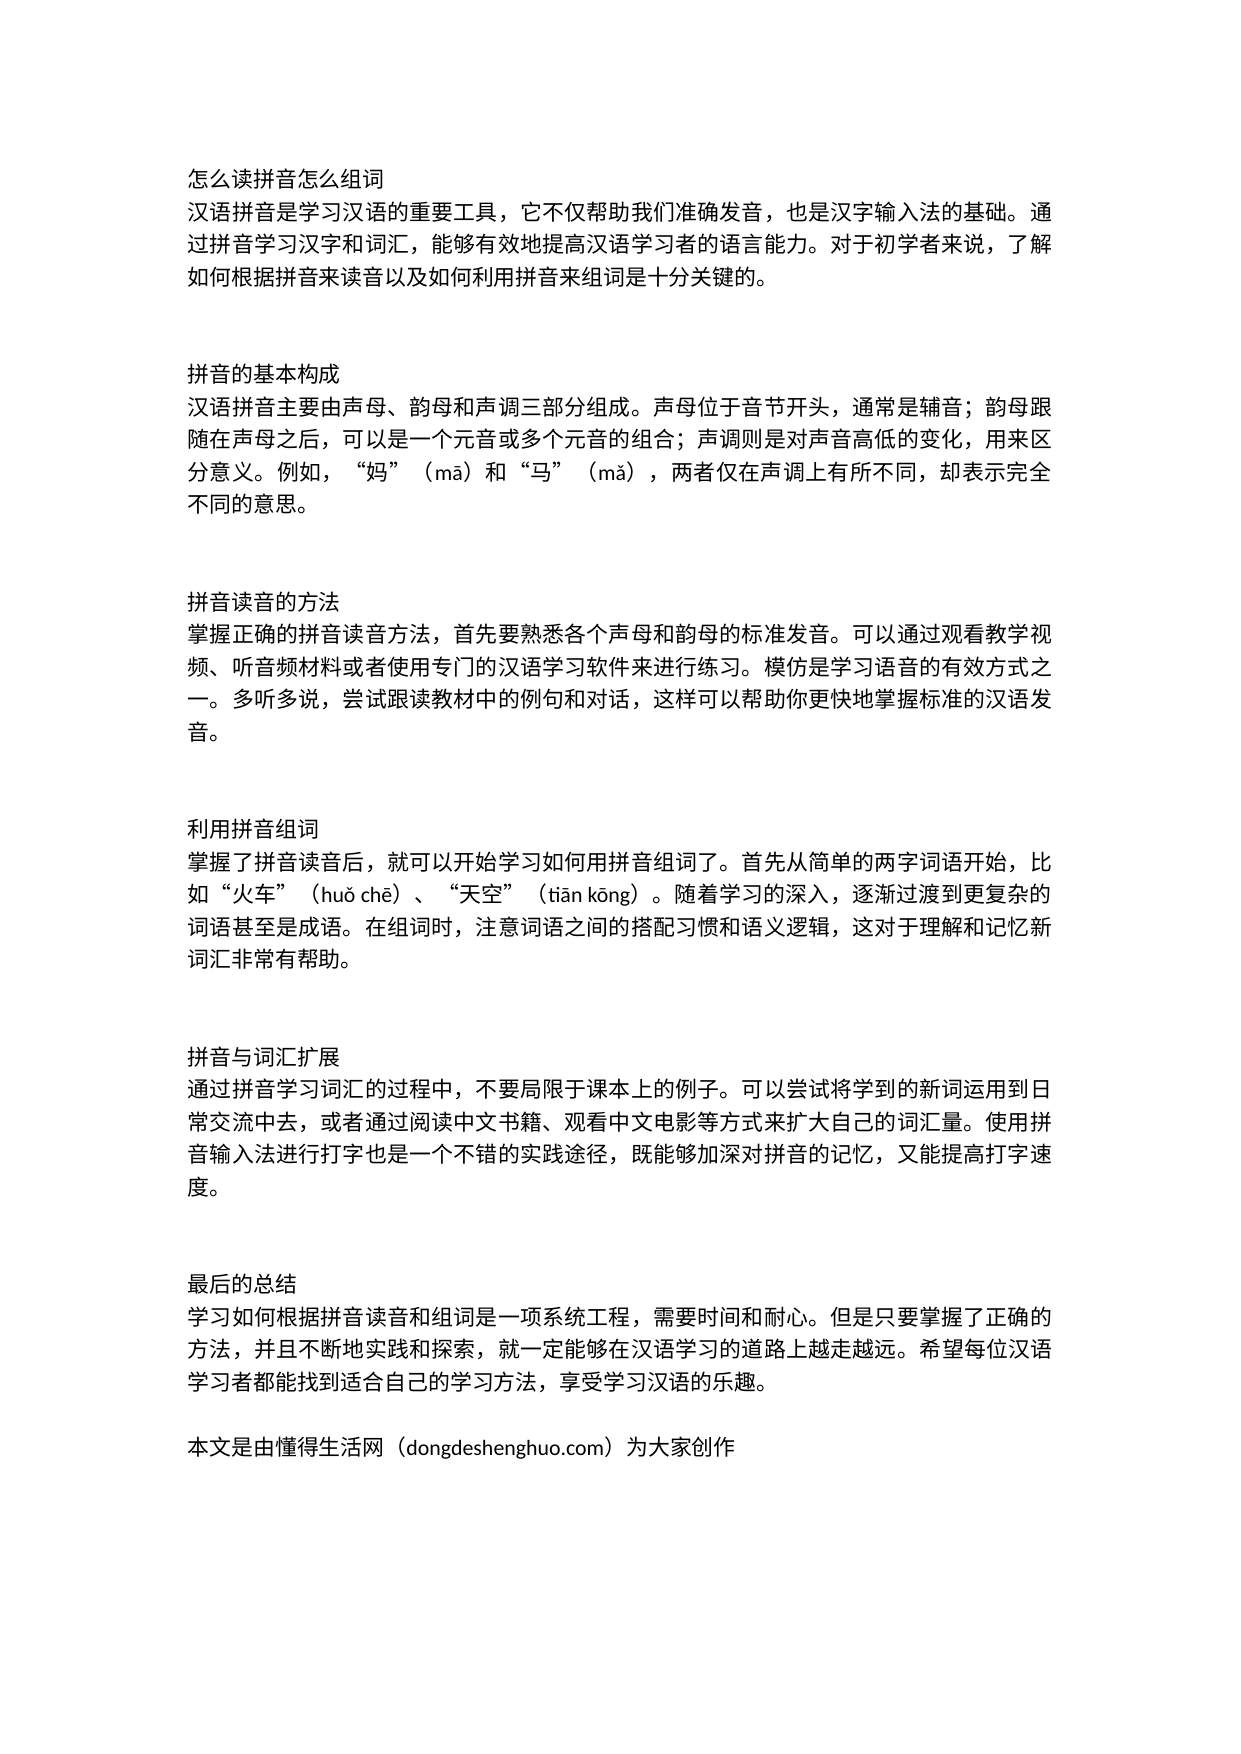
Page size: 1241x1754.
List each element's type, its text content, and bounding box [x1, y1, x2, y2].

text 汉语拼音是学习汉语的重要工具，它不仅帮助我们准确发音，也是汉字输入法的基础。通过拼音学习汉字和词汇，能够有效地提高汉语学习者的语言能力。对于初学者来说，了解如何根据拼音来读音以及如何利用拼音来组词是十分关键的。 [187, 194, 1053, 292]
text 拼音与词汇扩展 [187, 1039, 1053, 1072]
text 掌握正确的拼音读音方法，首先要熟悉各个声母和韵母的标准发音。可以通过观看教学视频、听音频材料或者使用专门的汉语学习软件来进行练习。模仿是学习语音的有效方式之一。多听多说，尝试跟读教材中的例句和对话，这样可以帮助你更快地掌握标准的汉语发音。 [187, 617, 1053, 747]
text 拼音读音的方法 [187, 584, 1053, 617]
text 学习如何根据拼音读音和组词是一项系统工程，需要时间和耐心。但是只要掌握了正确的方法，并且不断地实践和探索，就一定能够在汉语学习的道路上越走越远。希望每位汉语学习者都能找到适合自己的学习方法，享受学习汉语的乐趣。 [187, 1299, 1053, 1397]
text 怎么读拼音怎么组词 [187, 162, 1053, 194]
text 汉语拼音主要由声母、韵母和声调三部分组成。声母位于音节开头，通常是辅音；韵母跟随在声母之后，可以是一个元音或多个元音的组合；声调则是对声音高低的变化，用来区分意义。例如，“妈”（mā）和“马”（mǎ），两者仅在声调上有所不同，却表示完全不同的意思。 [187, 389, 1053, 519]
text 通过拼音学习词汇的过程中，不要局限于课本上的例子。可以尝试将学到的新词运用到日常交流中去，或者通过阅读中文书籍、观看中文电影等方式来扩大自己的词汇量。使用拼音输入法进行打字也是一个不错的实践途径，既能够加深对拼音的记忆，又能提高打字速度。 [187, 1072, 1053, 1202]
text 最后的总结 [187, 1267, 1053, 1299]
text 本文是由懂得生活网（dongdeshenghuo.com）为大家创作 [187, 1429, 1053, 1462]
text 利用拼音组词 [187, 812, 1053, 844]
text 掌握了拼音读音后，就可以开始学习如何用拼音组词了。首先从简单的两字词语开始，比如“火车”（huǒ chē）、“天空”（tiān kōng）。随着学习的深入，逐渐过渡到更复杂的词语甚至是成语。在组词时，注意词语之间的搭配习惯和语义逻辑，这对于理解和记忆新词汇非常有帮助。 [187, 844, 1053, 974]
text 拼音的基本构成 [187, 357, 1053, 389]
